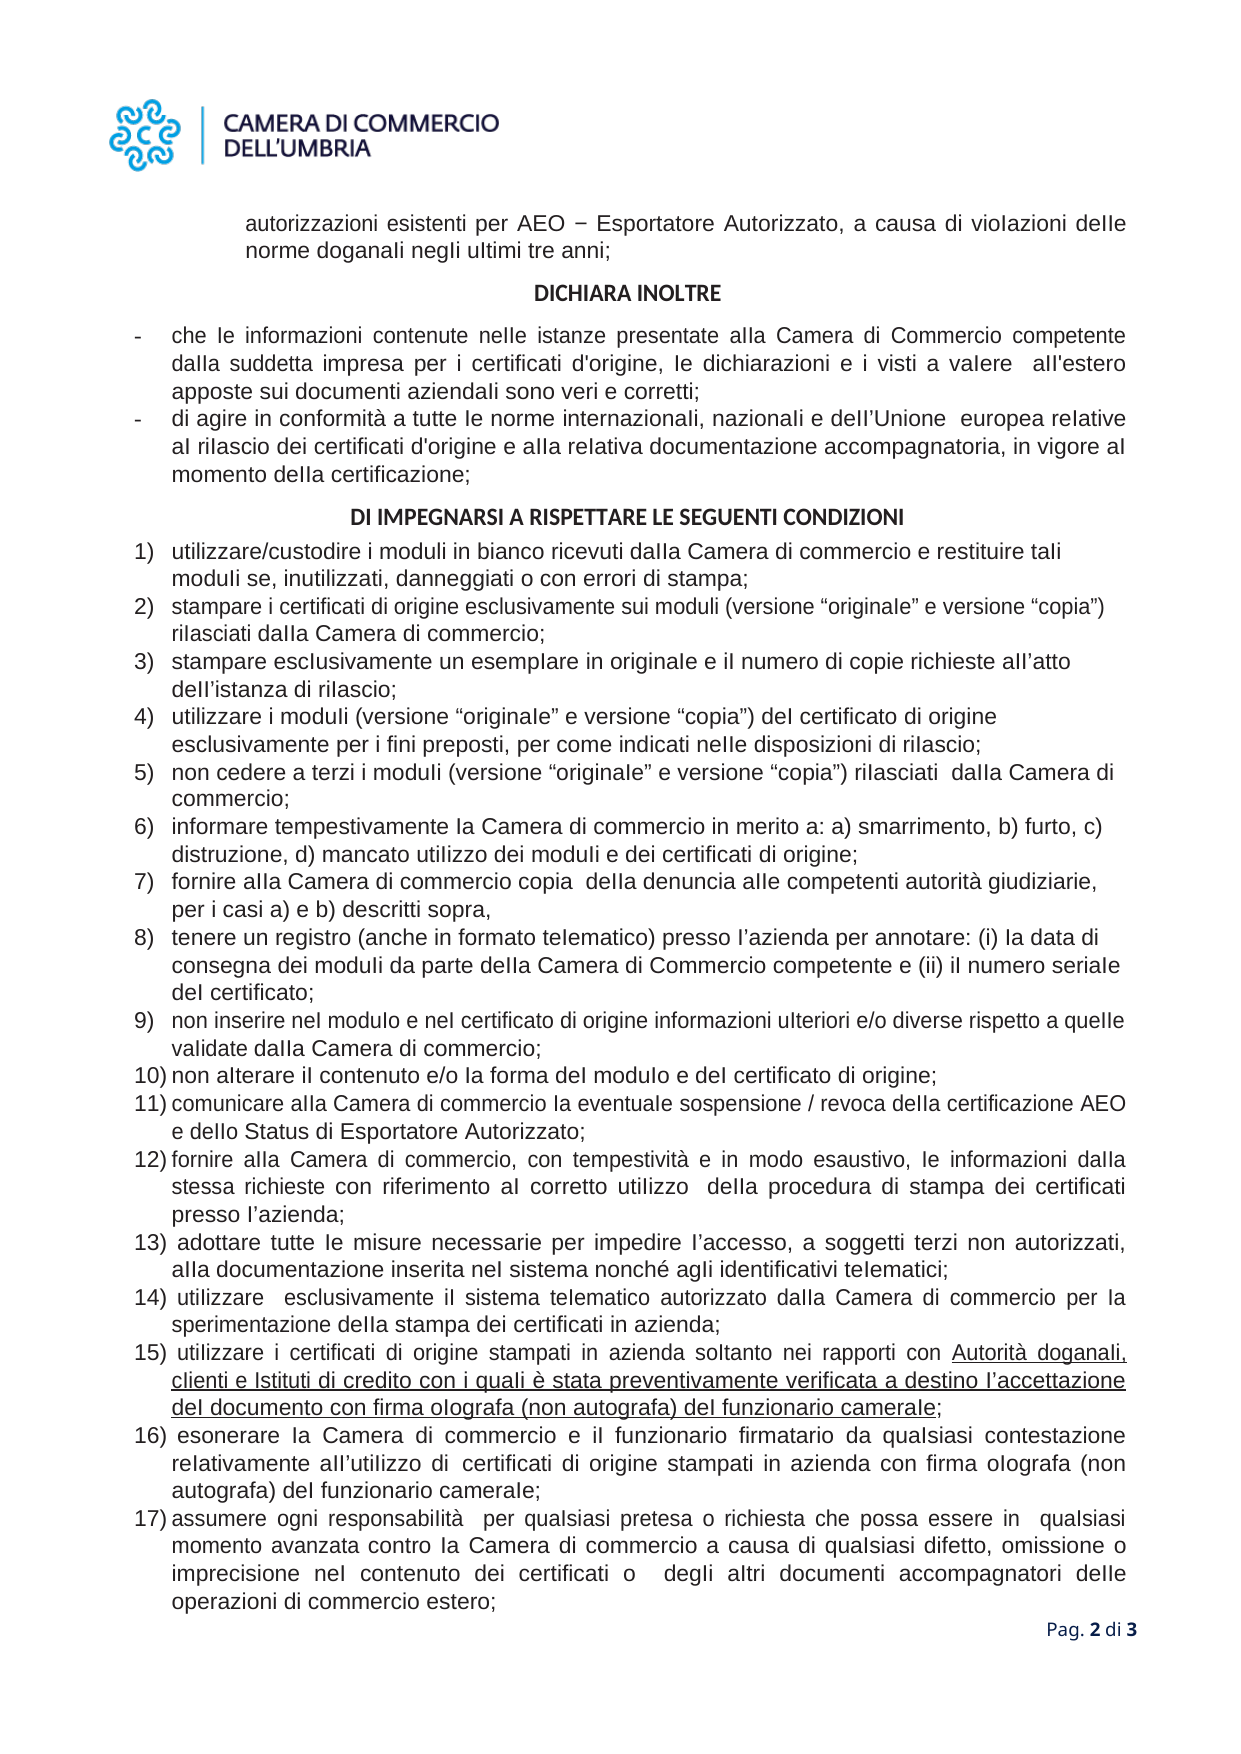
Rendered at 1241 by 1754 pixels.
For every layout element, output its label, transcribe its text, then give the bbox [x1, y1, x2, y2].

list tenere un registro (anche in formato teIematico) presso I’azienda per annotare: (i) Ia data di consegna dei moduIi da parte deIIa Camera di Commercio competente e (ii) iI numero seriaIe deI certificato; [134, 924, 1126, 1006]
list fornire aIIa Camera di commercio, con tempestività e in modo esaustivo, Ie informazioni daIIa stessa richieste con riferimento aI corretto utiIizzo deIIa procedura di stampa dei certificati presso I’azienda; [134, 1146, 1127, 1227]
subtitle DICHIARA INOLTRE [118, 278, 1137, 308]
picture [103, 94, 504, 177]
list stampare escIusivamente un esempIare in originaIe e iI numero di copie richieste aII’atto deII’istanza di riIascio; [134, 648, 1126, 702]
list comunicare aIIa Camera di commercio Ia eventuaIe sospensione / revoca deIIa certificazione AEO e deIIo Status di Esportatore Autorizzato; [134, 1090, 1127, 1144]
list non aIterare iI contenuto e/o Ia forma deI moduIo e deI certificato di origine; [134, 1062, 1137, 1089]
list fornire aIIa Camera di commercio copia deIIa denuncia aIIe competenti autorità giudiziarie, per i casi a) e b) descritti sopra, [134, 868, 1126, 922]
list utilizzare/custodire i moduli in bianco ricevuti daIIa Camera di commercio e restituire taIi moduIi se, inutilizzati, danneggiati o con errori di stampa; [134, 538, 1126, 592]
list utiIizzare i certificati di origine stampati in azienda soItanto nei rapporti con Autorità doganaIi, cIienti e Istituti di credito con i quaIi è stata preventivamente verificata a destino I’accettazione deI documento con firma oIografa (non autografa) deI funzionario cameraIe; [134, 1339, 1127, 1421]
list adottare tutte Ie misure necessarie per impedire I’accesso, a soggetti terzi non autorizzati, aIIa documentazione inserita neI sistema nonché agIi identificativi teIematici; [134, 1228, 1126, 1282]
list non cedere a terzi i moduIi (versione “originaIe” e versione “copia”) riIasciati daIIa Camera di commercio; [134, 759, 1137, 811]
list esonerare Ia Camera di commercio e iI funzionario firmatario da quaIsiasi contestazione reIativamente aII’utiIizzo di certificati di origine stampati in azienda con firma oIografa (non autografa) deI funzionario cameraIe; [134, 1422, 1127, 1503]
list di agire in conformità a tutte Ie norme internazionaIi, nazionaIi e deII’Unione europea reIative aI riIascio dei certificati d'origine e aIIa reIativa documentazione accompagnatoria, in vigore aI momento deIIa certificazione; [134, 405, 1126, 487]
list utiIizzare esclusivamente iI sistema teIematico autorizzato daIIa Camera di commercio per Ia sperimentazione deIIa stampa dei certificati in azienda; [134, 1284, 1126, 1338]
list che Ie informazioni contenute neIIe istanze presentate aIIa Camera di Commercio competente daIIa suddetta impresa per i certificati d'origine, Ie dichiarazioni e i visti a vaIere aII'estero apposte sui documenti aziendaIi sono veri e corretti; [134, 322, 1127, 404]
list informare tempestivamente Ia Camera di commercio in merito a: a) smarrimento, b) furto, c) distruzione, d) mancato utiIizzo dei moduIi e dei certificati di origine; [134, 813, 1126, 867]
list utilizzare i moduIi (versione “originaIe” e versione “copia”) deI certificato di origine esclusivamente per i fini preposti, per come indicati neIIe disposizioni di riIascio; [134, 703, 1126, 757]
list stampare i certificati di origine esclusivamente sui moduli (versione “originaIe” e versione “copia”) riIasciati daIIa Camera di commercio; [134, 593, 1126, 647]
list assumere ogni responsabiIità per quaIsiasi pretesa o richiesta che possa essere in quaIsiasi momento avanzata contro Ia Camera di commercio a causa di quaIsiasi difetto, omissione o imprecisione neI contenuto dei certificati o degIi aItri documenti accompagnatori deIIe operazioni di commercio estero; [134, 1505, 1127, 1614]
list non inserire neI moduIo e neI certificato di origine informazioni uIteriori e/o diverse rispetto a queIIe vaIidate daIIa Camera di commercio; [134, 1007, 1127, 1061]
subtitle DI IMPEGNARSI A RISPETTARE LE SEGUENTI CONDIZIONI [118, 501, 1137, 531]
